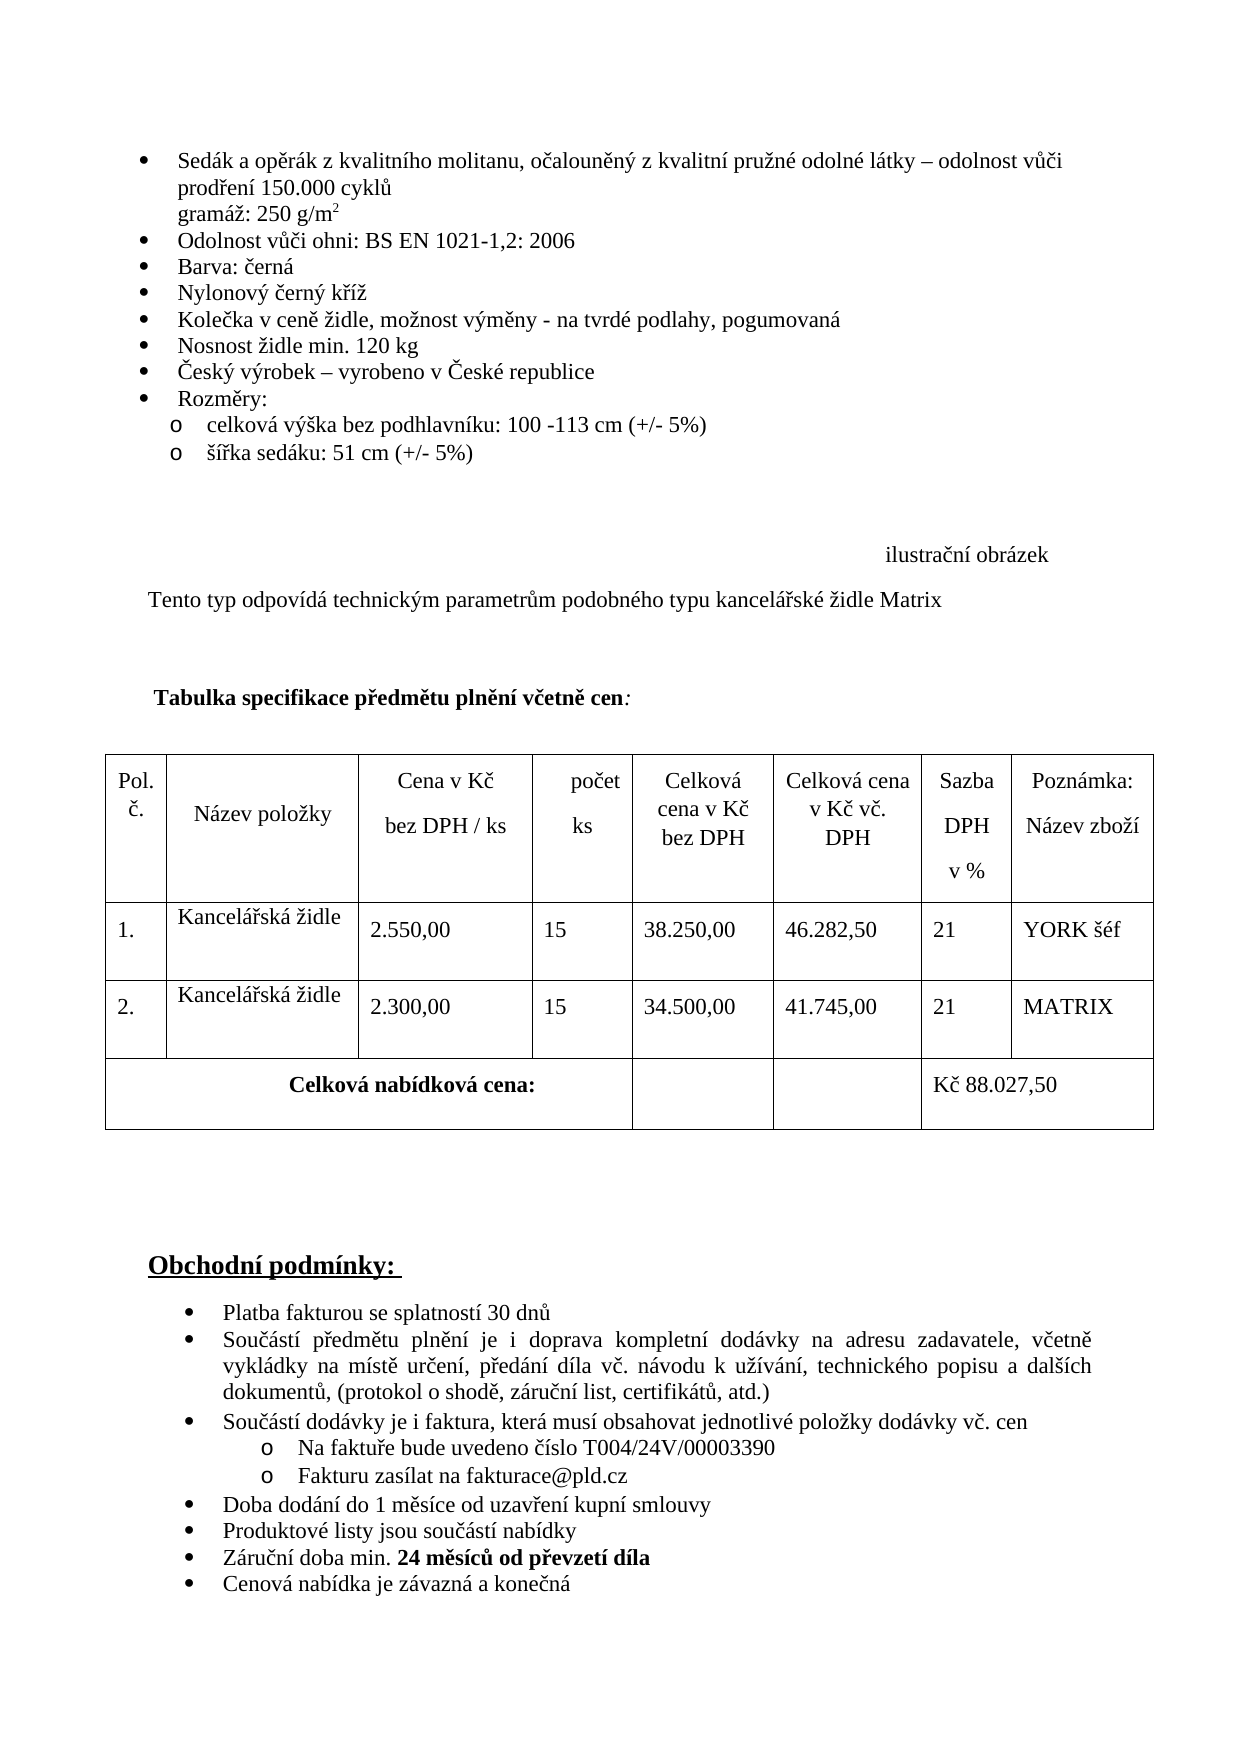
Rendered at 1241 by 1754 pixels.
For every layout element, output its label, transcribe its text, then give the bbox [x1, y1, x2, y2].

list Doba dodání do 1 měsíce od uzavření kupní smlouvy [185, 1491, 1093, 1517]
table_header Pol.č. [106, 755, 166, 902]
list Kolečka v ceně židle, možnost výměny - na tvrdé podlahy, pogumovaná [140, 306, 1093, 332]
list gramáž: 250 g/m2 [177, 200, 1093, 227]
table_cell 2. [106, 981, 166, 1057]
list šířka sedáku: 51 cm (+/- 5%) [169, 439, 1093, 468]
list Záruční doba min. 24 měsíců od převzetí díla [185, 1543, 1093, 1570]
table_cell 34.500,00 [633, 981, 773, 1057]
table_cell Kancelářská židle [167, 981, 358, 1057]
table_header počet ks [533, 755, 632, 902]
table_header Název položky [167, 755, 358, 902]
list Rozměry: [140, 385, 1093, 411]
list Tabulka specifikace předmětu plnění včetně cen: [148, 684, 1093, 710]
text Obchodní podmínky: [148, 1249, 1093, 1280]
list Cenová nabídka je závazná a konečná [185, 1570, 1093, 1596]
table_cell Kancelářská židle [167, 903, 358, 980]
table_cell [774, 1059, 921, 1129]
list Fakturu zasílat na fakturace@pld.cz [260, 1463, 1093, 1491]
list Český výrobek – vyrobeno v České republice [140, 358, 1093, 385]
list Odolnost vůči ohni: BS EN 1021-1,2: 2006 [140, 227, 1093, 253]
table_cell 1. [106, 903, 166, 980]
table_cell Kč 88.027,50 [922, 1059, 1153, 1129]
table_cell 15 [533, 903, 632, 980]
table_cell 21 [922, 981, 1011, 1057]
table_header Cena v Kč bez DPH / ks [359, 755, 532, 902]
list Nosnost židle min. 120 kg [140, 332, 1093, 358]
list Součástí předmětu plnění je i doprava kompletní dodávky na adresu zadavatele, včetně vykládky na místě určení, předání díla vč. návodu k užívání, technického popisu a dalších dokumentů, (protokol o shodě, záruční list, certifikátů, atd.) [185, 1326, 1093, 1405]
table_cell 21 [922, 903, 1011, 980]
list Nylonový černý kříž [140, 279, 1093, 306]
table_cell 15 [533, 981, 632, 1057]
table_cell Celková nabídková cena: [106, 1059, 632, 1129]
table_header Sazba DPH v % [922, 755, 1011, 902]
table_header Celková cena v Kč bez DPH [633, 755, 773, 902]
table_cell 2.550,00 [359, 903, 532, 980]
table_cell MATRIX [1012, 981, 1153, 1057]
table_header Poznámka: Název zboží [1012, 755, 1153, 902]
text ilustrační obrázek [811, 541, 1093, 567]
table_cell 41.745,00 [774, 981, 921, 1057]
table_cell YORK šéf [1012, 903, 1153, 980]
table_cell 2.300,00 [359, 981, 532, 1057]
text Tento typ odpovídá technickým parametrům podobného typu kancelářské židle Matrix [148, 586, 1093, 613]
table_cell 46.282,50 [774, 903, 921, 980]
list celková výška bez podhlavníku: 100 -113 cm (+/- 5%) [169, 411, 1093, 439]
list Produktové listy jsou součástí nabídky [185, 1517, 1093, 1543]
list Sedák a opěrák z kvalitního molitanu, očalouněný z kvalitní pružné odolné látky – odolnost vůči prodření 150.000 cyklů [140, 148, 1093, 200]
list Na faktuře bude uvedeno číslo T004/24V/00003390 [260, 1434, 1093, 1463]
list Barva: černá [140, 253, 1093, 279]
table_header Celková cena v Kč vč. DPH [774, 755, 921, 902]
list Platba fakturou se splatností 30 dnů [185, 1299, 1093, 1326]
list Součástí dodávky je i faktura, která musí obsahovat jednotlivé položky dodávky vč. cen [185, 1408, 1093, 1434]
table_cell [633, 1059, 773, 1129]
table_cell 38.250,00 [633, 903, 773, 980]
